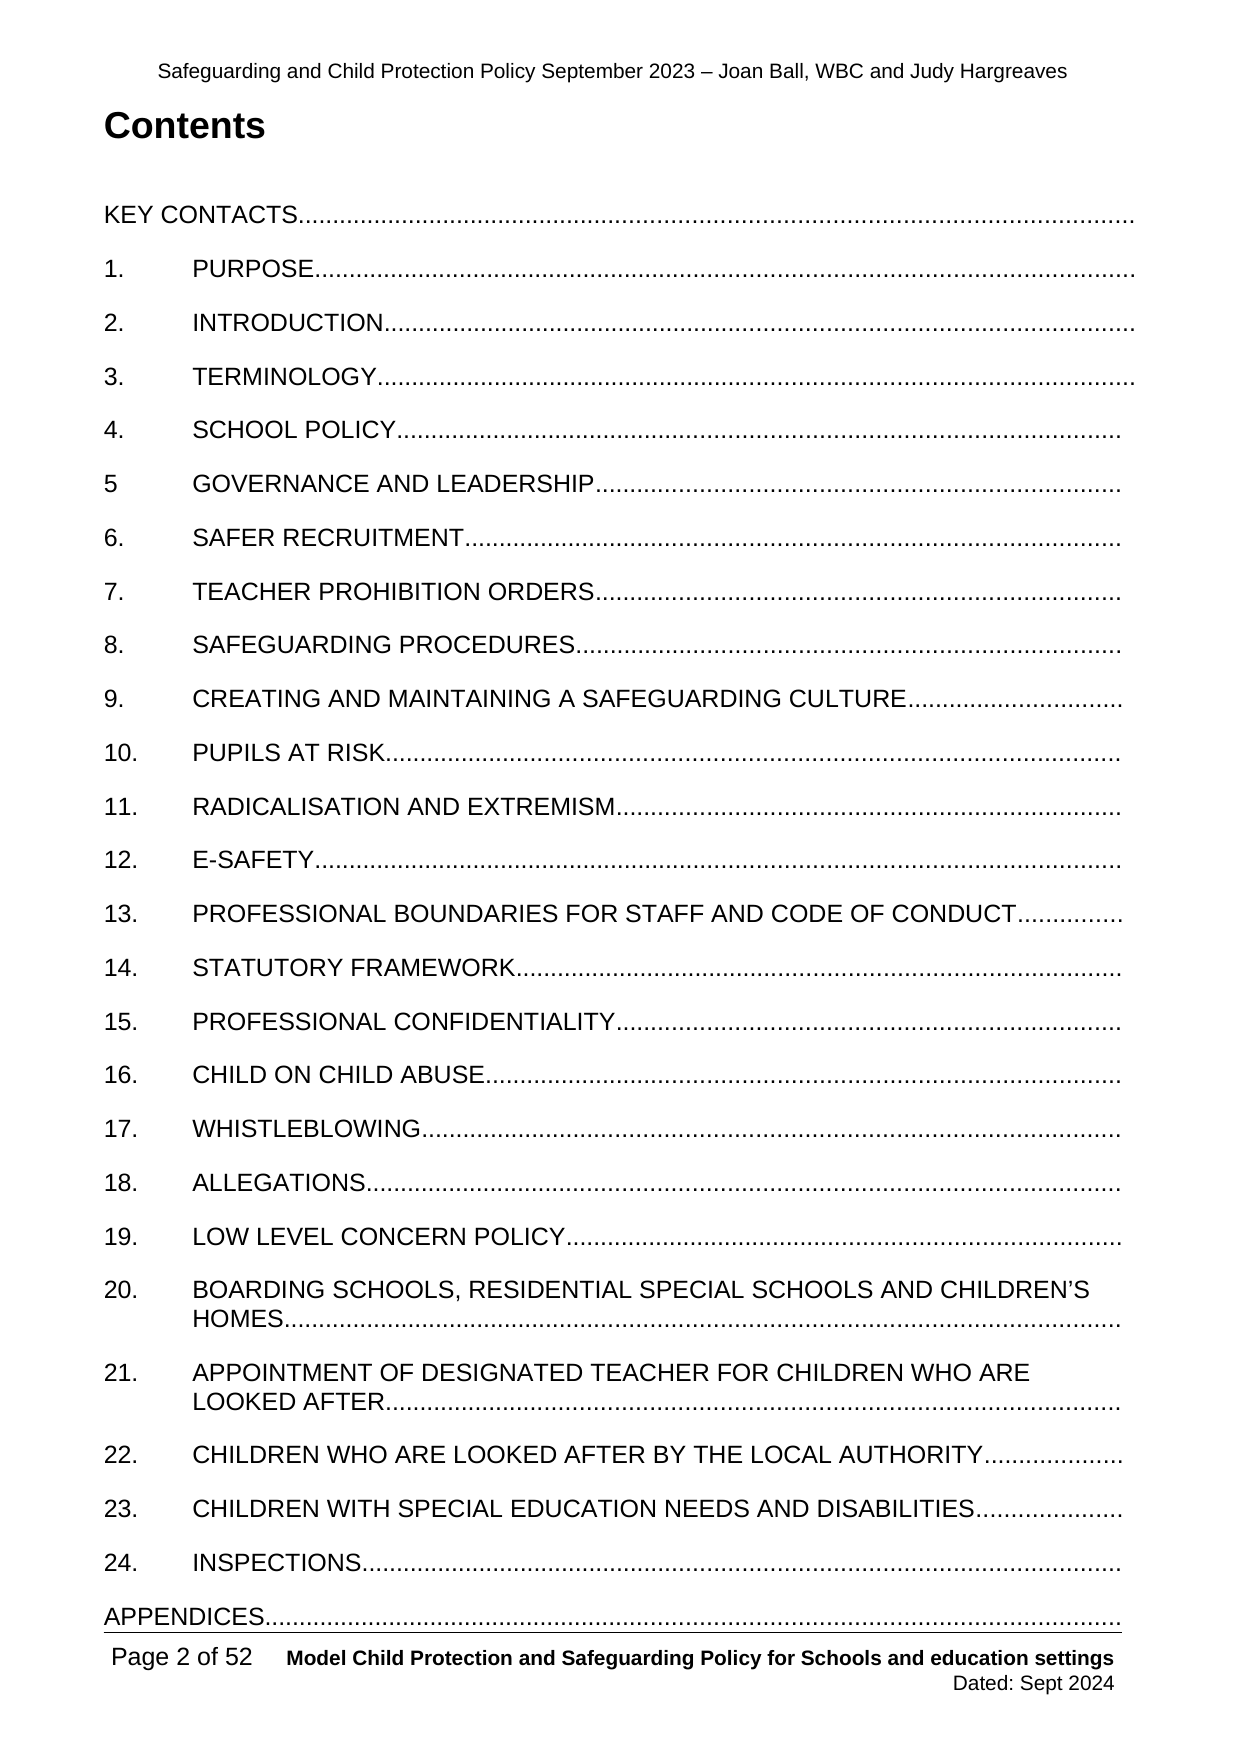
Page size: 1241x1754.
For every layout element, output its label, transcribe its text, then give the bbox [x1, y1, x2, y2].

text 3. TERMINOLOGY 8 [103, 362, 1122, 390]
text 17. WHISTLEBLOWING 28 [103, 1114, 1122, 1143]
text 18. ALLEGATIONS 29 [103, 1168, 1122, 1197]
text 19. LOW LEVEL CONCERN POLICY 29 [103, 1222, 1122, 1250]
text 21. APPOINTMENT OF DESIGNATED TEACHER FOR CHILDREN WHO ARE LOOKED AFTER. 32 [103, 1358, 1122, 1415]
text KEY CONTACTS 4 [103, 200, 1122, 229]
text 2. INTRODUCTION 7 [103, 308, 1122, 337]
text 14. STATUTORY FRAMEWORK 26 [103, 953, 1122, 982]
text Contents [103, 103, 1122, 147]
text 15. PROFESSIONAL CONFIDENTIALITY 26 [103, 1007, 1122, 1035]
text 5 GOVERNANCE AND LEADERSHIP 10 [103, 469, 1122, 498]
text 4. SCHOOL POLICY 10 [103, 415, 1122, 444]
text 24. INSPECTIONS 33 [103, 1548, 1122, 1577]
text 7. TEACHER PROHIBITION ORDERS 17 [103, 577, 1122, 605]
text 1. PURPOSE 5 [103, 254, 1122, 283]
text 13. PROFESSIONAL BOUNDARIES FOR STAFF AND CODE OF CONDUCT 25 [103, 899, 1122, 928]
text 22. CHILDREN WHO ARE LOOKED AFTER BY THE LOCAL AUTHORITY 32 [103, 1440, 1122, 1469]
text 23. CHILDREN WITH SPECIAL EDUCATION NEEDS AND DISABILITIES 32 [103, 1494, 1122, 1523]
text 20. BOARDING SCHOOLS, RESIDENTIAL SPECIAL SCHOOLS AND CHILDREN’S HOMES 32 [103, 1275, 1122, 1333]
text 11. RADICALISATION AND EXTREMISM 24 [103, 792, 1122, 820]
text 6. SAFER RECRUITMENT 14 [103, 523, 1122, 552]
text 16. CHILD ON CHILD ABUSE 26 [103, 1060, 1122, 1089]
text 10. PUPILS AT RISK 22 [103, 738, 1122, 767]
text 9. CREATING AND MAINTAINING A SAFEGUARDING CULTURE 19 [103, 684, 1122, 713]
text 12. E-SAFETY 24 [103, 845, 1122, 874]
text APPENDICES 34 [103, 1602, 1122, 1630]
text 8. SAFEGUARDING PROCEDURES 18 [103, 630, 1122, 659]
